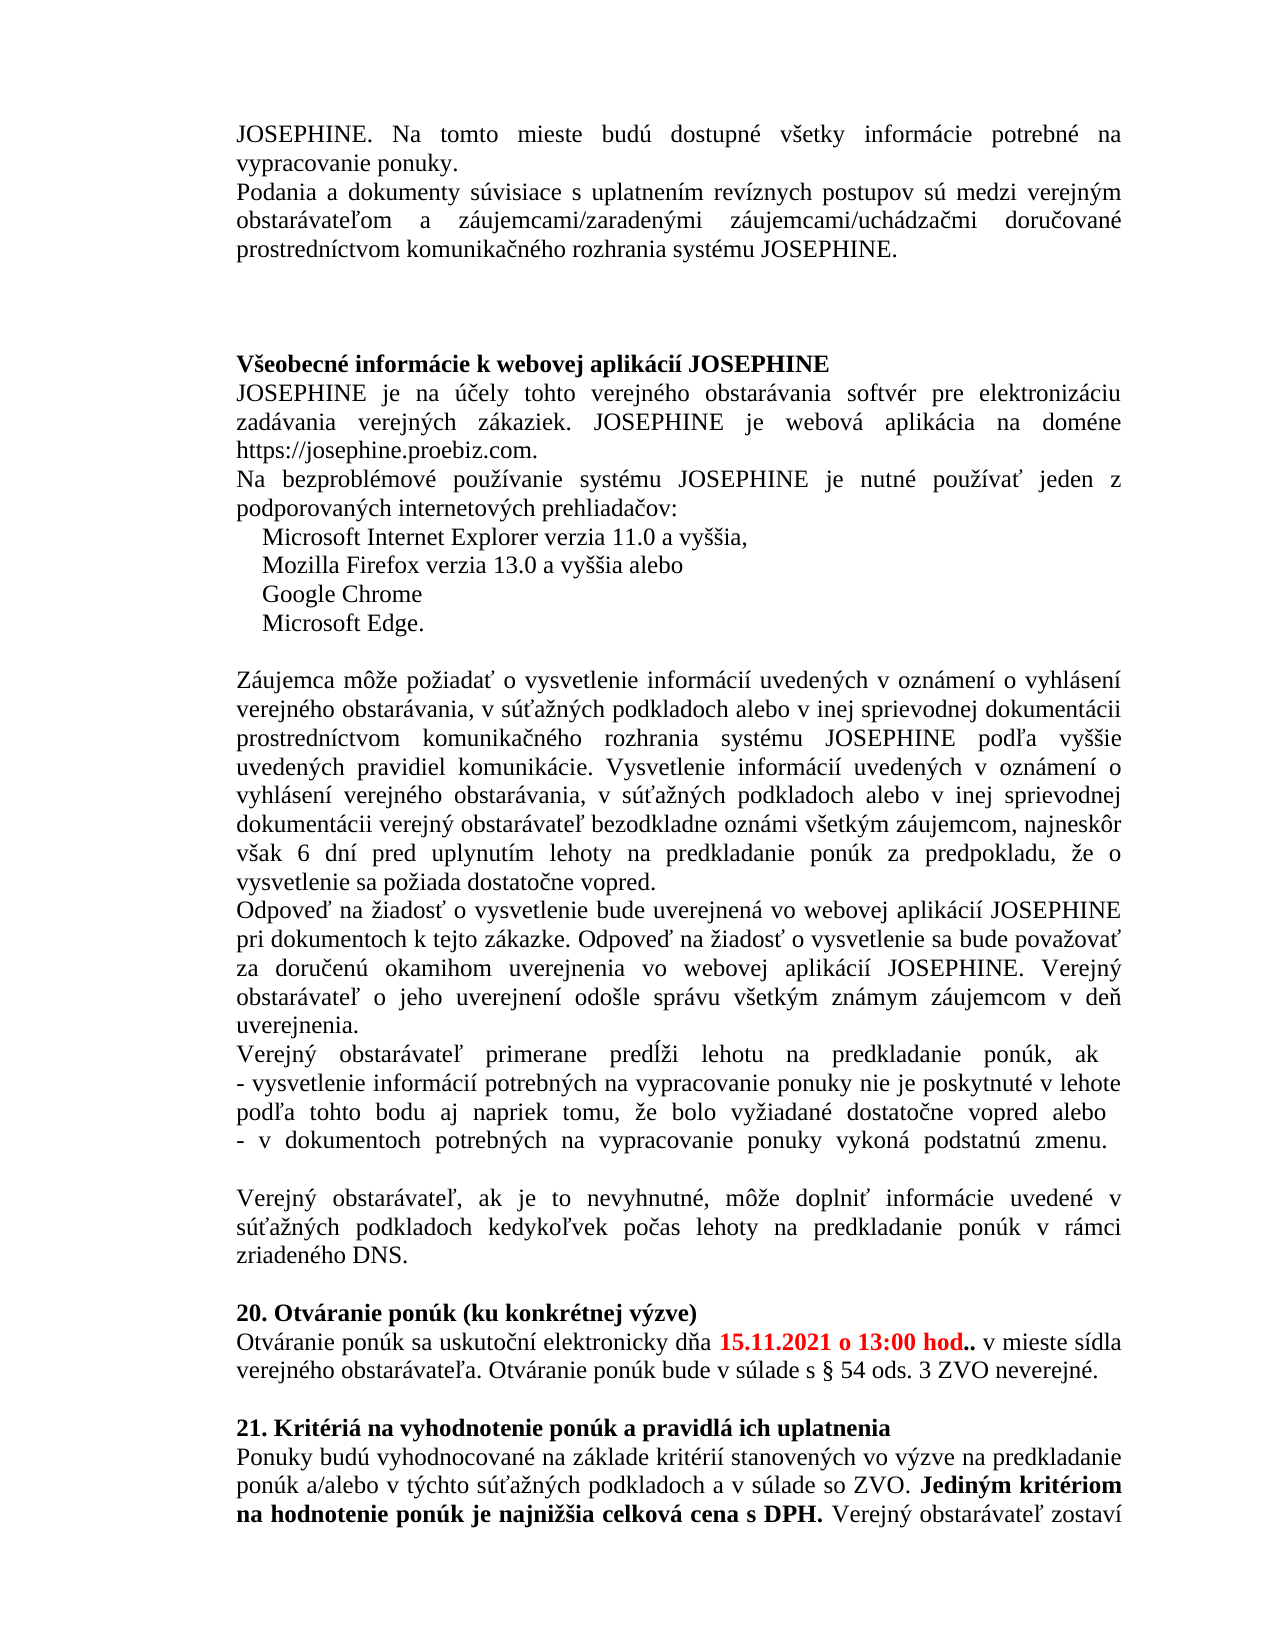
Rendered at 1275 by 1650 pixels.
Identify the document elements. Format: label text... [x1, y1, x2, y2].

text Všeobecné informácie k webovej aplikácií JOSEPHINE [236, 349, 1122, 378]
text Verejný obstarávateľ primerane predĺži lehotu na predkladanie ponúk, ak - vysvetlenie informácií potrebných na vypracovanie ponuky nie je poskytnuté v lehote podľa tohto bodu aj napriek tomu, že bolo vyžiadané dostatočne vopred alebo - v dokumentoch potrebných na vypracovanie ponuky vykoná podstatnú zmenu. [236, 1039, 1122, 1183]
text Záujemca môže požiadať o vysvetlenie informácií uvedených v oznámení o vyhlásení verejného obstarávania, v súťažných podkladoch alebo v inej sprievodnej dokumentácii prostredníctvom komunikačného rozhrania systému JOSEPHINE podľa vyššie uvedených pravidiel komunikácie. Vysvetlenie informácií uvedených v oznámení o vyhlásení verejného obstarávania, v súťažných podkladoch alebo v inej sprievodnej dokumentácii verejný obstarávateľ bezodkladne oznámi všetkým záujemcom, najneskôr však 6 dní pred uplynutím lehoty na predkladanie ponúk za predpokladu, že o vysvetlenie sa požiada dostatočne vopred. [236, 666, 1122, 896]
text Podania a dokumenty súvisiace s uplatnením revíznych postupov sú medzi verejným obstarávateľom a záujemcami/zaradenými záujemcami/uchádzačmi doručované prostredníctvom komunikačného rozhrania systému JOSEPHINE. [236, 177, 1122, 263]
text Verejný obstarávateľ, ak je to nevyhnutné, môže doplniť informácie uvedené v súťažných podkladoch kedykoľvek počas lehoty na predkladanie ponúk v rámci zriadeného DNS. [236, 1183, 1122, 1269]
text  Microsoft Edge. [236, 608, 1122, 637]
text Otváranie ponúk sa uskutoční elektronicky dňa 15.11.2021 o 13:00 hod.. v mieste sídla verejného obstarávateľa. Otváranie ponúk bude v súlade s § 54 ods. 3 ZVO neverejné. [236, 1327, 1122, 1384]
text  Mozilla Firefox verzia 13.0 a vyššia alebo [236, 551, 1122, 579]
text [236, 1442, 1122, 1528]
text Odpoveď na žiadosť o vysvetlenie bude uverejnená vo webovej aplikácií JOSEPHINE pri dokumentoch k tejto zákazke. Odpoveď na žiadosť o vysvetlenie sa bude považovať za doručenú okamihom uverejnenia vo webovej aplikácií JOSEPHINE. Verejný obstarávateľ o jeho uverejnení odošle správu všetkým známym záujemcom v deň uverejnenia. [236, 896, 1122, 1039]
text JOSEPHINE je na účely tohto verejného obstarávania softvér pre elektronizáciu zadávania verejných zákaziek. JOSEPHINE je webová aplikácia na doméne https://josephine.proebiz.com. [236, 378, 1122, 464]
text  Google Chrome [236, 579, 1122, 608]
text 20. Otváranie ponúk (ku konkrétnej výzve) [236, 1298, 1122, 1327]
text  Microsoft Internet Explorer verzia 11.0 a vyššia, [236, 522, 1122, 551]
text 21. Kritériá na vyhodnotenie ponúk a pravidlá ich uplatnenia [236, 1413, 1122, 1442]
text Na bezproblémové používanie systému JOSEPHINE je nutné používať jeden z podporovaných internetových prehliadačov: [236, 464, 1122, 522]
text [236, 119, 1122, 177]
